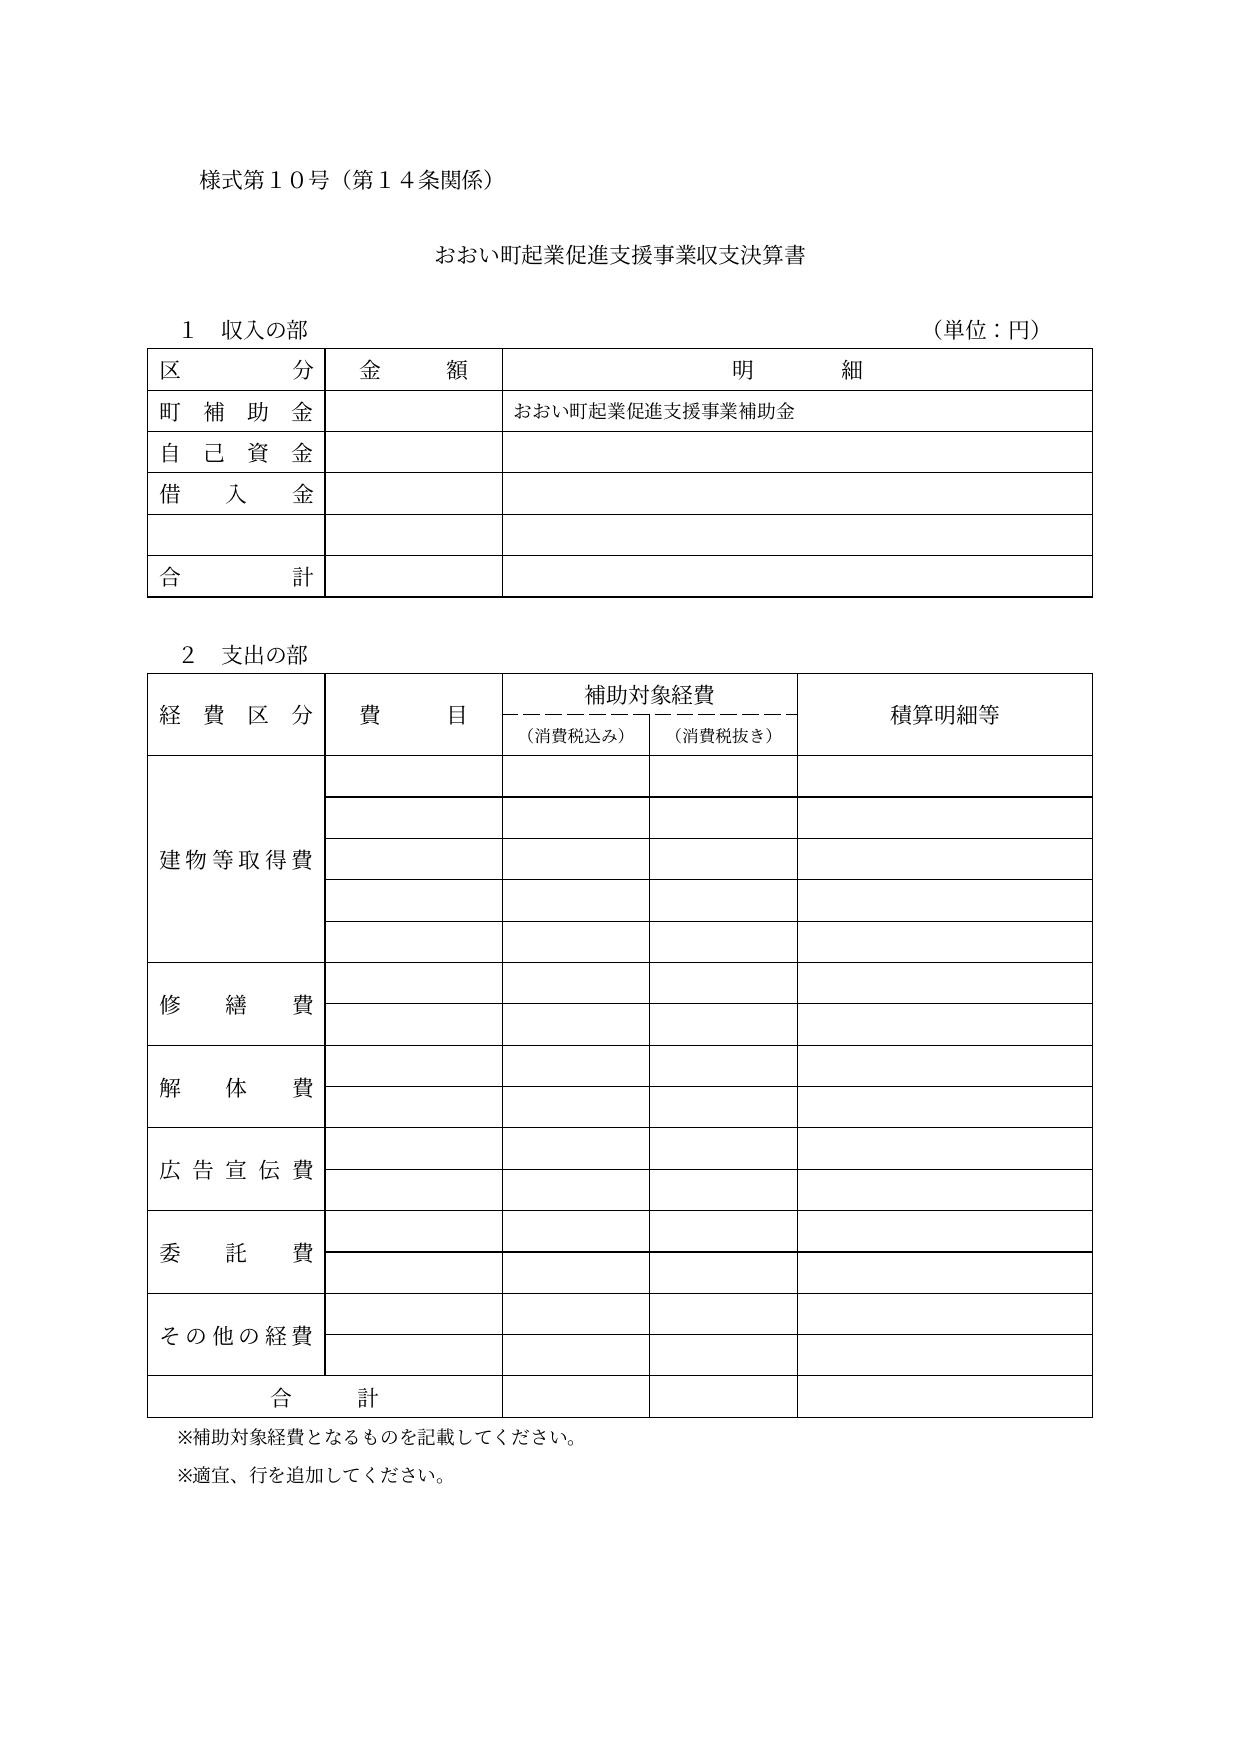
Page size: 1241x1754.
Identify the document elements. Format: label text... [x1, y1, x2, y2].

table_cell [503, 1170, 649, 1210]
table_header 補助対象経費 [503, 674, 797, 714]
text ※補助対象経費となるものを記載してください。 [177, 1418, 1063, 1455]
table_cell [326, 1004, 502, 1044]
table_cell [650, 963, 797, 1003]
table_cell [798, 1294, 1092, 1334]
table_cell [798, 1253, 1092, 1293]
table_cell [503, 1211, 649, 1251]
table_cell [503, 798, 649, 838]
table_cell [503, 515, 1092, 555]
table_cell [798, 922, 1092, 962]
table_cell [650, 1294, 797, 1334]
table_cell [503, 1294, 649, 1334]
table_cell [798, 880, 1092, 921]
table_cell [326, 963, 502, 1003]
table_cell 合 計 [148, 1376, 502, 1417]
table_cell [326, 839, 502, 879]
table_header 明 細 [503, 349, 1092, 389]
table_cell [503, 473, 1092, 514]
table_cell [650, 1004, 797, 1044]
table_cell [326, 1335, 502, 1375]
table_cell [798, 1170, 1092, 1210]
text ※適宜、行を追加してください。 [177, 1455, 1063, 1493]
table_cell [650, 1335, 797, 1375]
table_cell [503, 1128, 649, 1169]
table_cell （消費税抜き） [650, 714, 797, 755]
table_header 積算明細等 [798, 674, 1092, 755]
table_cell [503, 432, 1092, 472]
table_cell [650, 1211, 797, 1251]
table_cell [326, 756, 502, 796]
table_cell [798, 1004, 1092, 1044]
text ※決算書又は試算表等、事業の実績に関する資料を添付してください。様式第１０号（第１４条関係） [177, 161, 1063, 198]
table_cell [503, 1087, 649, 1127]
table_cell 広告宣伝費 [148, 1128, 324, 1210]
table_cell [326, 1087, 502, 1127]
table_cell [503, 839, 649, 879]
table_cell [650, 1128, 797, 1169]
table_cell [326, 1294, 502, 1334]
table_cell おおい町起業促進支援事業補助金 [503, 391, 1092, 431]
table_cell [798, 1335, 1092, 1375]
table_header 区分 [148, 349, 324, 389]
table_header 経費区分 [148, 674, 324, 755]
table_cell [326, 1046, 502, 1086]
table_cell [503, 1253, 649, 1293]
table_cell [798, 839, 1092, 879]
table_cell [798, 963, 1092, 1003]
table_cell [798, 1376, 1092, 1417]
table_cell [650, 756, 797, 796]
table_cell [650, 1087, 797, 1127]
text １ 収入の部 （単位：円） [177, 311, 1063, 348]
table_cell [326, 880, 502, 921]
table_cell [503, 880, 649, 921]
table_cell [650, 922, 797, 962]
table_header 金 額 [326, 349, 502, 389]
table_cell [798, 1128, 1092, 1169]
table_cell [650, 1253, 797, 1293]
table_cell [650, 798, 797, 838]
table_cell [326, 432, 502, 472]
table_cell [326, 922, 502, 962]
table_cell [503, 1335, 649, 1375]
table_cell [326, 1128, 502, 1169]
table_cell [798, 1087, 1092, 1127]
table_cell [326, 391, 502, 431]
table_cell [503, 1376, 649, 1417]
table_cell 建物等取得費 [148, 756, 324, 962]
table_cell その他の経費 [148, 1294, 324, 1375]
table_cell [650, 1046, 797, 1086]
table_cell [503, 1004, 649, 1044]
table_cell [503, 963, 649, 1003]
table_cell [326, 556, 502, 596]
table_cell [650, 839, 797, 879]
table_cell [326, 473, 502, 514]
table_cell 修繕費 [148, 963, 324, 1044]
table_cell [798, 798, 1092, 838]
table_cell [650, 1170, 797, 1210]
table_cell [798, 756, 1092, 796]
table_cell [503, 922, 649, 962]
table_cell （消費税込み） [503, 714, 649, 755]
table_cell [503, 1046, 649, 1086]
table_cell [326, 1170, 502, 1210]
table_cell [798, 1211, 1092, 1251]
table_cell 委託費 [148, 1211, 324, 1293]
table_cell 町補助金 [148, 391, 324, 431]
table_cell [326, 1253, 502, 1293]
table_cell [503, 756, 649, 796]
table_cell [326, 1211, 502, 1251]
table_cell [650, 880, 797, 921]
table_cell 借入金 [148, 473, 324, 514]
table_header 費 目 [326, 674, 502, 755]
table_cell [326, 515, 502, 555]
table_cell [148, 515, 324, 555]
text おおい町起業促進支援事業収支決算書 [177, 236, 1063, 273]
table_cell [326, 798, 502, 838]
table_cell [650, 1376, 797, 1417]
table_cell 合計 [148, 556, 324, 596]
table_cell [798, 1046, 1092, 1086]
table_cell 解体費 [148, 1046, 324, 1127]
table_cell [503, 556, 1092, 596]
text ２ 支出の部 [177, 635, 1063, 672]
table_cell 自己資金 [148, 432, 324, 472]
